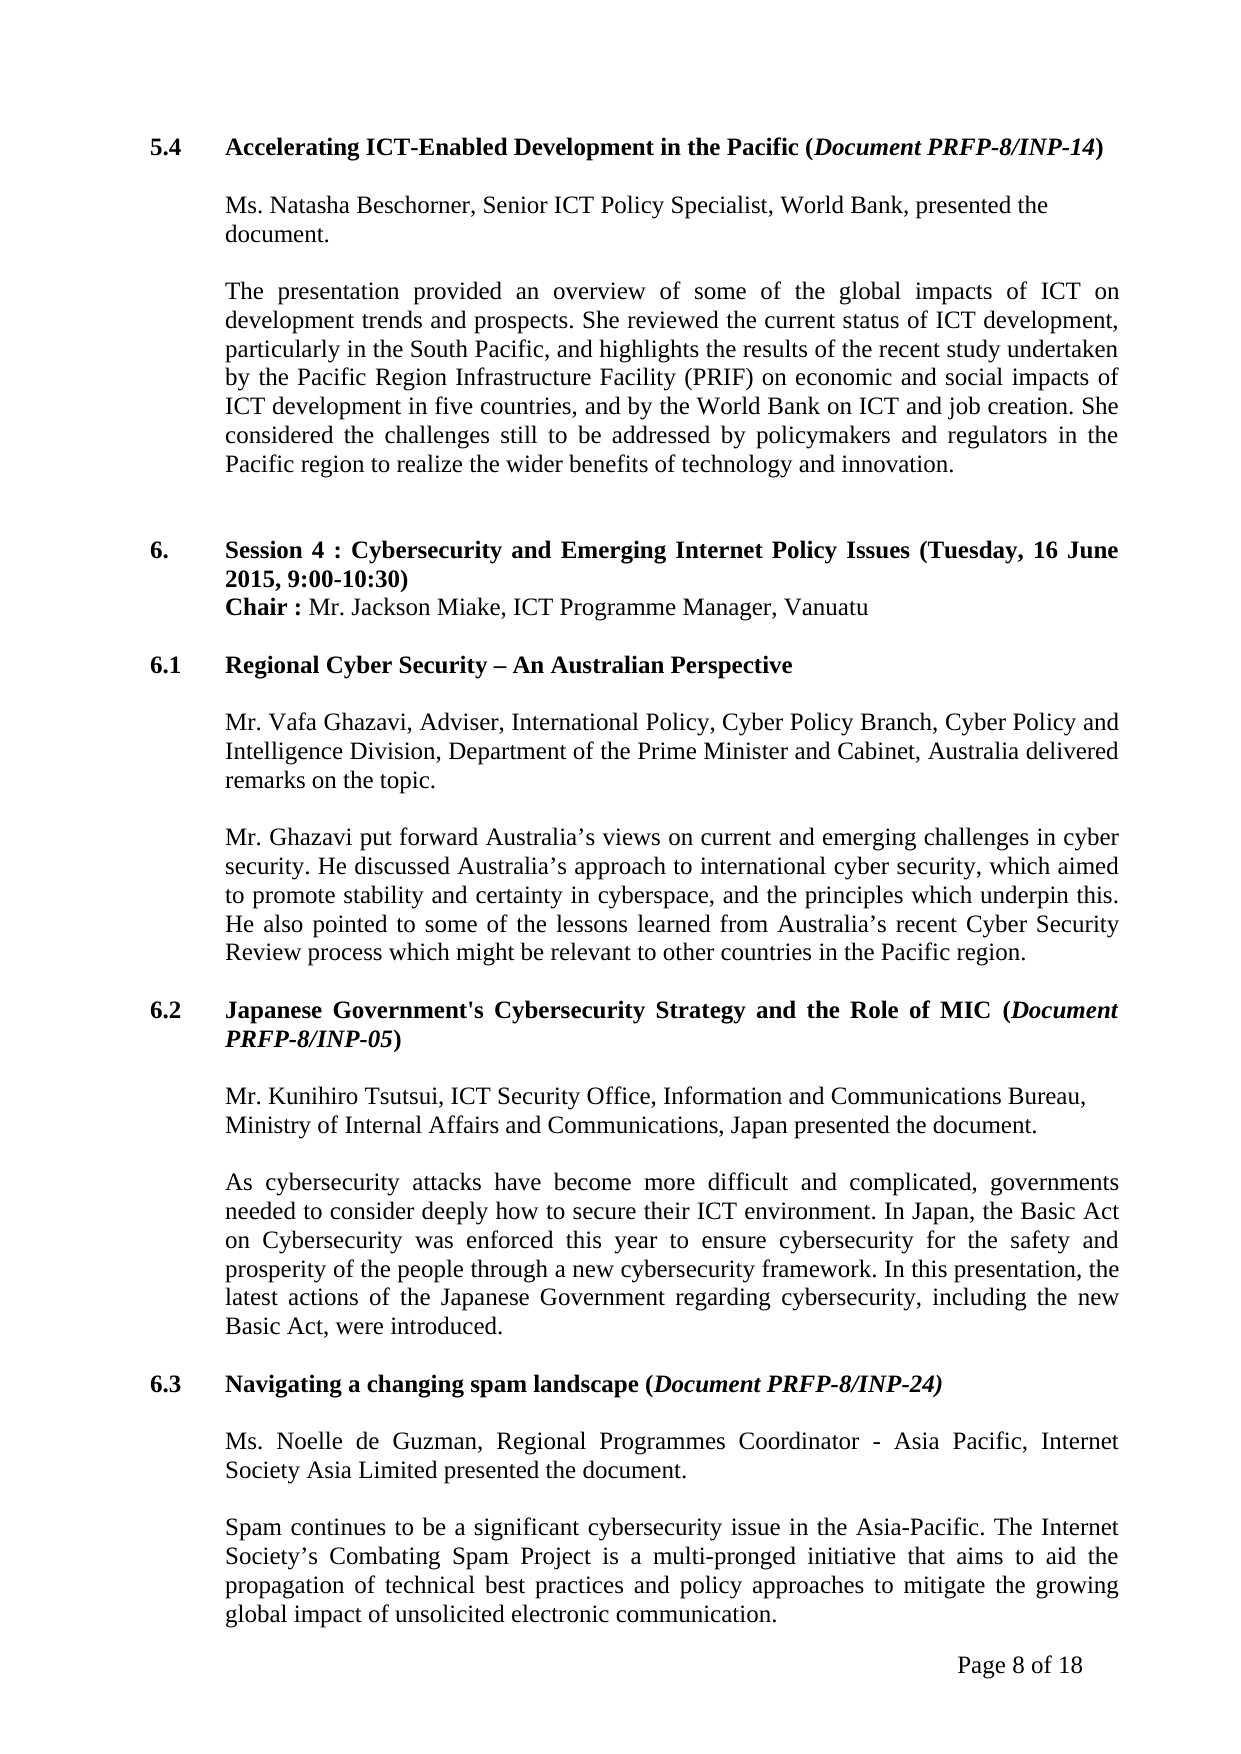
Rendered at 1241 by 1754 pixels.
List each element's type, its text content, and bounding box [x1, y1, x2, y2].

list Ms. Noelle de Guzman, Regional Programmes Coordinator - Asia Pacific, Internet Society Asia Limited presented the document. [225, 1426, 1120, 1484]
list Mr. Kunihiro Tsutsui, ICT Security Office, Information and Communications Bureau, Ministry of Internal Affairs and Communications, Japan presented the document. [225, 1081, 1120, 1139]
list The presentation provided an overview of some of the global impacts of ICT on development trends and prospects. She reviewed the current status of ICT development, particularly in the South Pacific, and highlights the results of the recent study undertaken by the Pacific Region Infrastructure Facility (PRIF) on economic and social impacts of ICT development in five countries, and by the World Bank on ICT and job creation. She considered the challenges still to be addressed by policymakers and regulators in the Pacific region to realize the wider benefits of technology and innovation. [225, 276, 1120, 477]
text 6.2 Japanese Government's Cybersecurity Strategy and the Role of MIC (Document PRFP-8/INP-05) [150, 995, 1120, 1052]
list Ms. Natasha Beschorner, Senior ICT Policy Specialist, World Bank, presented the document. [225, 190, 1120, 247]
list Session 4 : Cybersecurity and Emerging Internet Policy Issues (Tuesday, 16 June 2015, 9:00-10:30) [150, 535, 1120, 592]
list As cybersecurity attacks have become more difficult and complicated, governments needed to consider deeply how to secure their ICT environment. In Japan, the Basic Act on Cybersecurity was enforced this year to ensure cybersecurity for the safety and prosperity of the people through a new cybersecurity framework. In this presentation, the latest actions of the Japanese Government regarding cybersecurity, including the new Basic Act, were introduced. [225, 1167, 1120, 1340]
list Accelerating ICT-Enabled Development in the Pacific (Document PRFP-8/INP-14) [150, 132, 1120, 161]
list Mr. Ghazavi put forward Australia’s views on current and emerging challenges in cyber security. He discussed Australia’s approach to international cyber security, which aimed to promote stability and certainty in cyberspace, and the principles which underpin this. He also pointed to some of the lessons learned from Australia’s recent Cyber Security Review process which might be relevant to other countries in the Pacific region. [225, 822, 1120, 966]
list Spam continues to be a significant cybersecurity issue in the Asia-Pacific. The Internet Society’s Combating Spam Project is a multi-pronged initiative that aims to aid the propagation of technical best practices and policy approaches to mitigate the growing global impact of unsolicited electronic communication. [225, 1512, 1120, 1627]
list Regional Cyber Security – An Australian Perspective [150, 650, 1120, 679]
text 6.3 Navigating a changing spam landscape (Document PRFP-8/INP-24) [150, 1369, 1120, 1397]
list Chair : Mr. Jackson Miake, ICT Programme Manager, Vanuatu [225, 592, 1120, 621]
list Mr. Vafa Ghazavi, Adviser, International Policy, Cyber Policy Branch, Cyber Policy and Intelligence Division, Department of the Prime Minister and Cabinet, Australia delivered remarks on the topic. [225, 707, 1120, 794]
